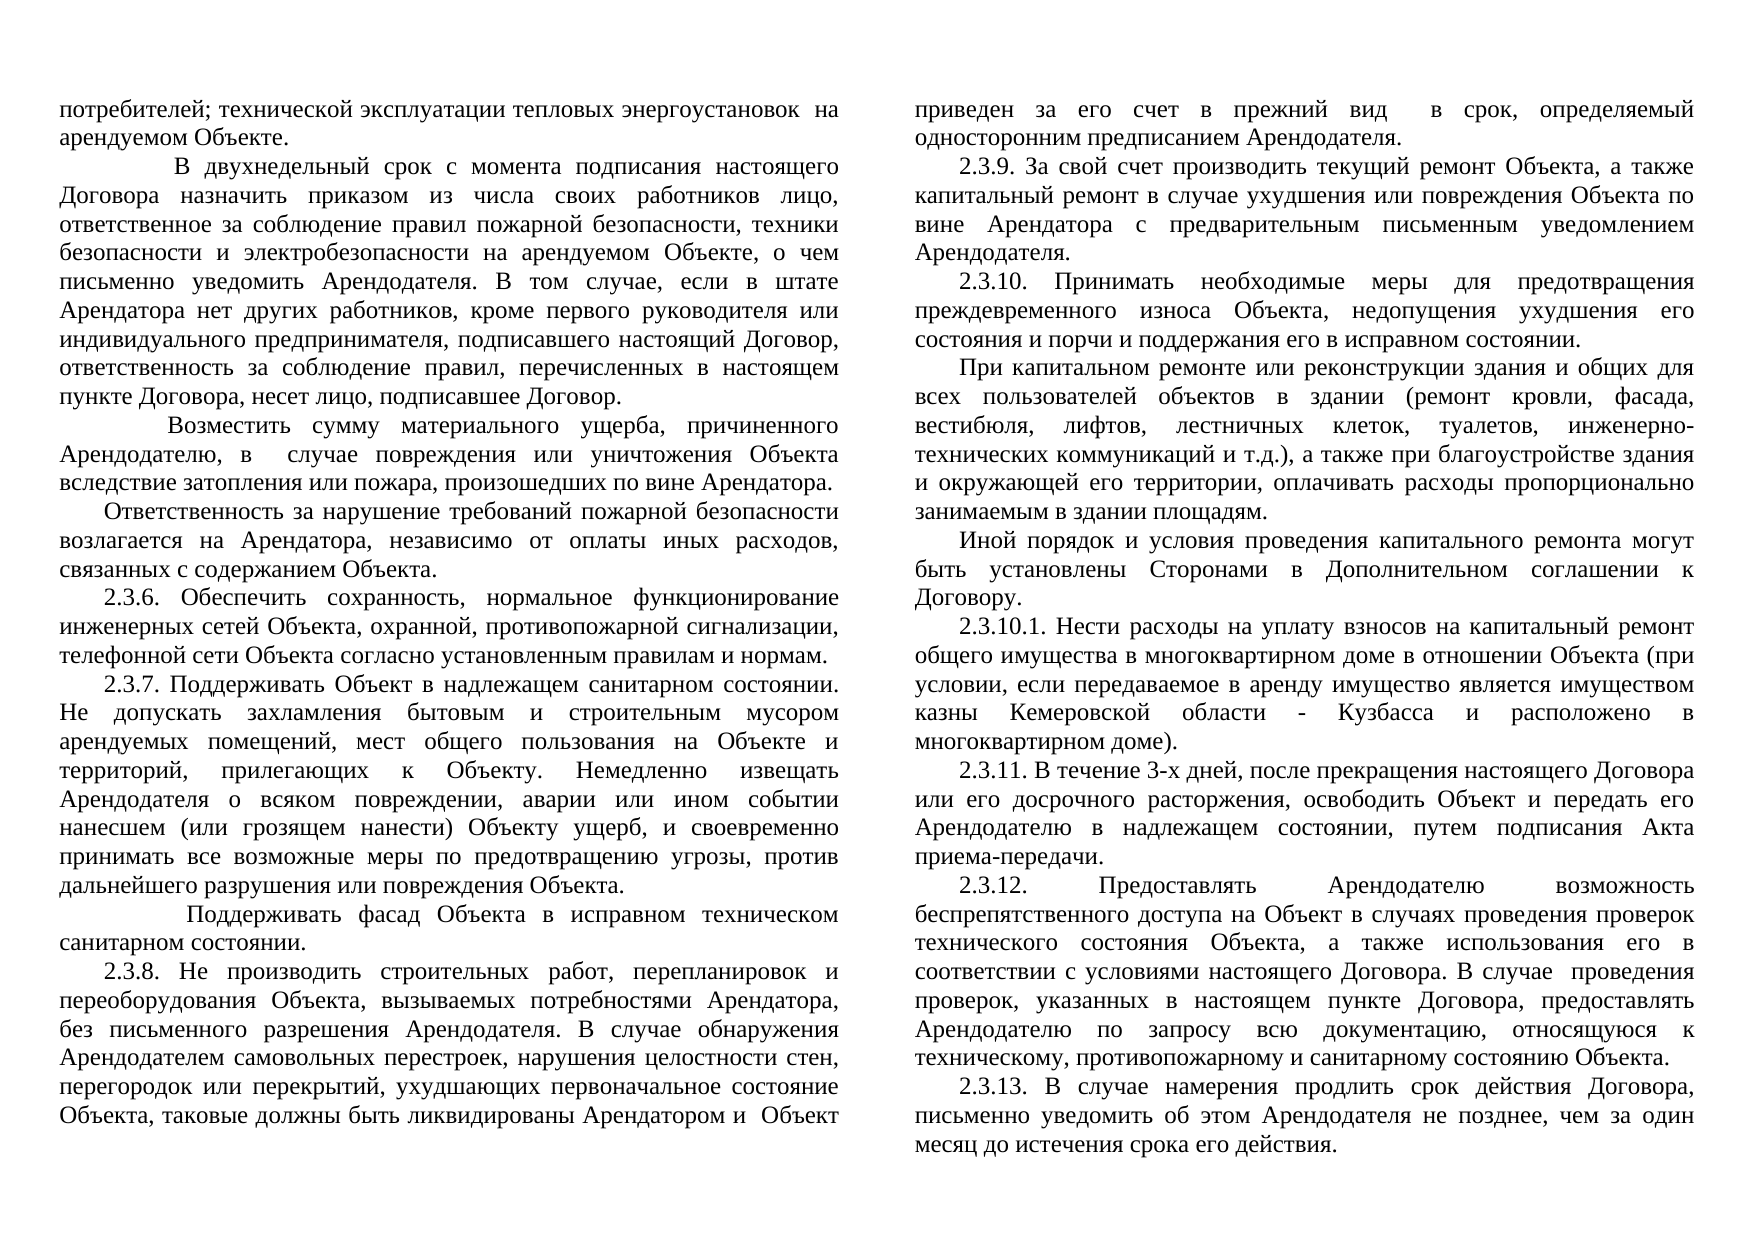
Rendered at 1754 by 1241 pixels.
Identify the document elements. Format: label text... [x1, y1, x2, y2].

text 2.3.8. Не производить строительных работ, перепланировок и переоборудования Объекта, вызываемых потребностями Арендатора, без письменного разрешения Арендодателя. В случае обнаружения Арендодателем самовольных перестроек, нарушения целостности стен, перегородок или перекрытий, ухудшающих первоначальное состояние Объекта, таковые должны быть ликвидированы Арендатором и Объект приведен за его счет в прежний вид в срок, определяемый односторонним предписанием Арендодателя. [59, 956, 839, 1129]
text 2.3.7. Поддерживать Объект в надлежащем санитарном состоянии. Не допускать захламления бытовым и строительным мусором арендуемых помещений, мест общего пользования на Объекте и территорий, прилегающих к Объекту. Немедленно извещать Арендодателя о всяком повреждении, аварии или ином событии нанесшем (или грозящем нанести) Объекту ущерб, и своевременно принимать все возможные меры по предотвращению угрозы, против дальнейшего разрушения или повреждения Объекта. [59, 669, 839, 899]
text 2.3.6. Обеспечить сохранность, нормальное функционирование инженерных сетей Объекта, охранной, противопожарной сигнализации, телефонной сети Объекта согласно установленным правилам и нормам. [59, 582, 839, 669]
text 2.3.8. Не производить строительных работ, перепланировок и переоборудования Объекта, вызываемых потребностями Арендатора, без письменного разрешения Арендодателя. В случае обнаружения Арендодателем самовольных перестроек, нарушения целостности стен, перегородок или перекрытий, ухудшающих первоначальное состояние Объекта, таковые должны быть ликвидированы Арендатором и Объект приведен за его счет в прежний вид в срок, определяемый односторонним предписанием Арендодателя. [914, 94, 1695, 151]
text Иной порядок и условия проведения капитального ремонта могут быть установлены Сторонами в Дополнительном соглашении к Договору. [914, 525, 1695, 611]
text 2.3.12. Предоставлять Арендодателю возможность беспрепятственного доступа на Объект в случаях проведения проверок технического состояния Объекта, а также использования его в соответствии с условиями настоящего Договора. В случае проведения проверок, указанных в настоящем пункте Договора, предоставлять Арендодателю по запросу всю документацию, относящуюся к техническому, противопожарному и санитарному состоянию Объекта. [914, 870, 1695, 1071]
text Поддерживать фасад Объекта в исправном техническом санитарном состоянии. [59, 899, 839, 956]
text Возместить сумму материального ущерба, причиненного Арендодателю, в случае повреждения или уничтожения Объекта вследствие затопления или пожара, произошедших по вине Арендатора. [59, 410, 839, 496]
text 2.3.10.1. Нести расходы на уплату взносов на капитальный ремонт общего имущества в многоквартирном доме в отношении Объекта (при условии, если передаваемое в аренду имущество является имуществом казны Кемеровской области - Кузбасса и расположено в многоквартирном доме). [914, 611, 1695, 755]
text При капитальном ремонте или реконструкции здания и общих для всех пользователей объектов в здании (ремонт кровли, фасада, вестибюля, лифтов, лестничных клеток, туалетов, инженерно-технических коммуникаций и т.д.), а также при благоустройстве здания и окружающей его территории, оплачивать расходы пропорционально занимаемым в здании площадям. [914, 352, 1695, 525]
text 2.3.9. За свой счет производить текущий ремонт Объекта, а также капитальный ремонт в случае ухудшения или повреждения Объекта по вине Арендатора с предварительным письменным уведомлением Арендодателя. [914, 151, 1695, 266]
text 2.3.13. В случае намерения продлить срок действия Договора, письменно уведомить об этом Арендодателя не позднее, чем за один месяц до истечения срока его действия. [914, 1071, 1695, 1157]
text 2.3.11. В течение 3-х дней, после прекращения настоящего Договора или его досрочного расторжения, освободить Объект и передать его Арендодателю в надлежащем состоянии, путем подписания Акта приема-передачи. [914, 755, 1695, 870]
text 2.3.10. Принимать необходимые меры для предотвращения преждевременного износа Объекта, недопущения ухудшения его состояния и порчи и поддержания его в исправном состоянии. [914, 266, 1695, 352]
text Ответственность за нарушение требований пожарной безопасности возлагается на Арендатора, независимо от оплаты иных расходов, связанных с содержанием Объекта. [59, 496, 839, 582]
text В двухнедельный срок с момента подписания настоящего Договора назначить приказом из числа своих работников лицо, ответственное за соблюдение правил пожарной безопасности, техники безопасности и электробезопасности на арендуемом Объекте, о чем письменно уведомить Арендодателя. В том случае, если в штате Арендатора нет других работников, кроме первого руководителя или индивидуального предпринимателя, подписавшего настоящий Договор, ответственность за соблюдение правил, перечисленных в настоящем пункте Договора, несет лицо, подписавшее Договор. [59, 151, 839, 410]
